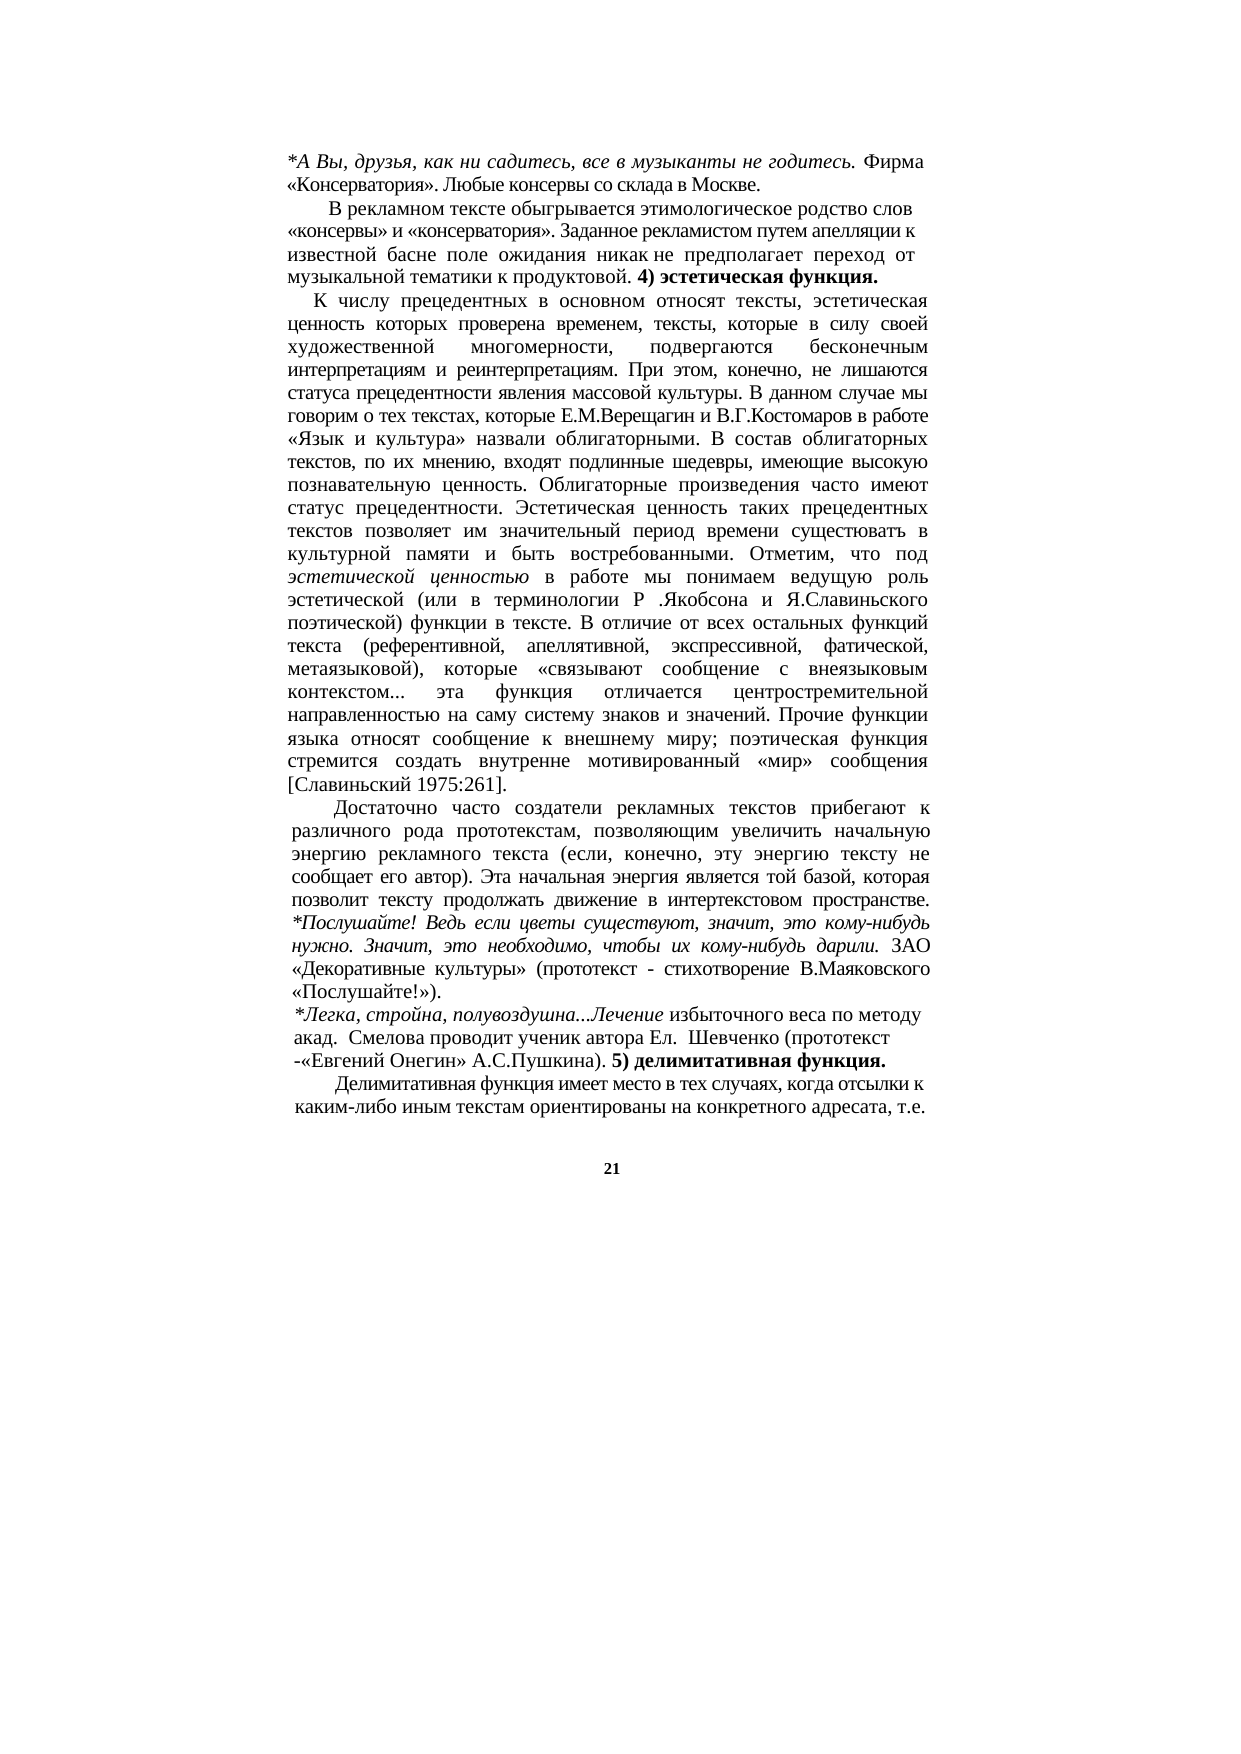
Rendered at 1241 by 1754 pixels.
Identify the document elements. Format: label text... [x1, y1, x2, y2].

text 21 [292, 1158, 932, 1178]
text *А Вы, друзья, как ни садитесь, все в музыканты не годитесь. Фирма «Консерватория». Любые консервы со склада в Москве. [286, 150, 924, 196]
text Делимитативная функция имеет место в тех случаях, когда отсылки к каким-либо иным текстам ориентированы на конкретного адресата, т.е. [294, 1072, 932, 1118]
text К числу прецедентных в основном относят тексты, эстетическая ценность которых проверена временем, тексты, которые в силу своей художественной многомерности, подвергаются бесконечным интерпретациям и реинтерпретациям. При этом, конечно, не лишаются статуса прецедентности явления массовой культуры. В данном случае мы говорим о тех текстах, которые Е.М.Верещагин и В.Г.Костомаров в работе «Язык и культура» назвали облигаторными. В состав облигаторных текстов, по их мнению, входят подлинные шедевры, имеющие высокую познавательную ценность. Облигаторные произведения часто имеют статус прецедентности. Эстетическая ценность таких прецедентных текстов позволяет им значительный период времени сущестюватъ в культурной памяти и быть востребованными. Отметим, что под эстетической ценностью в работе мы понимаем ведущую роль эстетической (или в терминологии Р .Якобсона и Я.Славиньского поэтической) функции в тексте. В отличие от всех остальных функций текста (референтивной, апеллятивной, экспрессивной, фатической, метаязыковой), которые «связывают сообщение с внеязыковым контекстом... эта функция отличается центростремительной направленностью на саму систему знаков и значений. Прочие функции языка относят сообщение к внешнему миру; поэтическая функция стремится создать внутренне мотивированный «мир» сообщения [Славиньский 1975:261]. [287, 289, 929, 796]
text *Легка, стройна, полувоздушна...Лечение избыточного веса по методу акад. Смелова проводит ученик автора Ел. Шевченко (прототекст -«Евгений Онегин» А.С.Пушкина). 5) делимитативная функция. [293, 1003, 932, 1072]
text Достаточно часто создатели рекламных текстов прибегают к различного рода прототекстам, позволяющим увеличить начальную энергию рекламного текста (если, конечно, эту энергию тексту не сообщает его автор). Эта начальная энергия является той базой, которая позволит тексту продолжать движение в интертекстовом пространстве. *Послушайте! Ведь если цветы существуют, значит, это кому-нибудь нужно. Значит, это необходимо, чтобы их кому-нибудь дарили. ЗАО «Декоративные культуры» (прототекст - стихотворение В.Маяковского «Послушайте!»). [291, 796, 931, 1003]
text В рекламном тексте обыгрывается этимологическое родство слов «консервы» и «консерватория». Заданное рекламистом путем апелляции к известной басне поле ожидания никак не предполагает переход от музыкальной тематики к продуктовой. 4) эстетическая функция. [287, 197, 932, 289]
